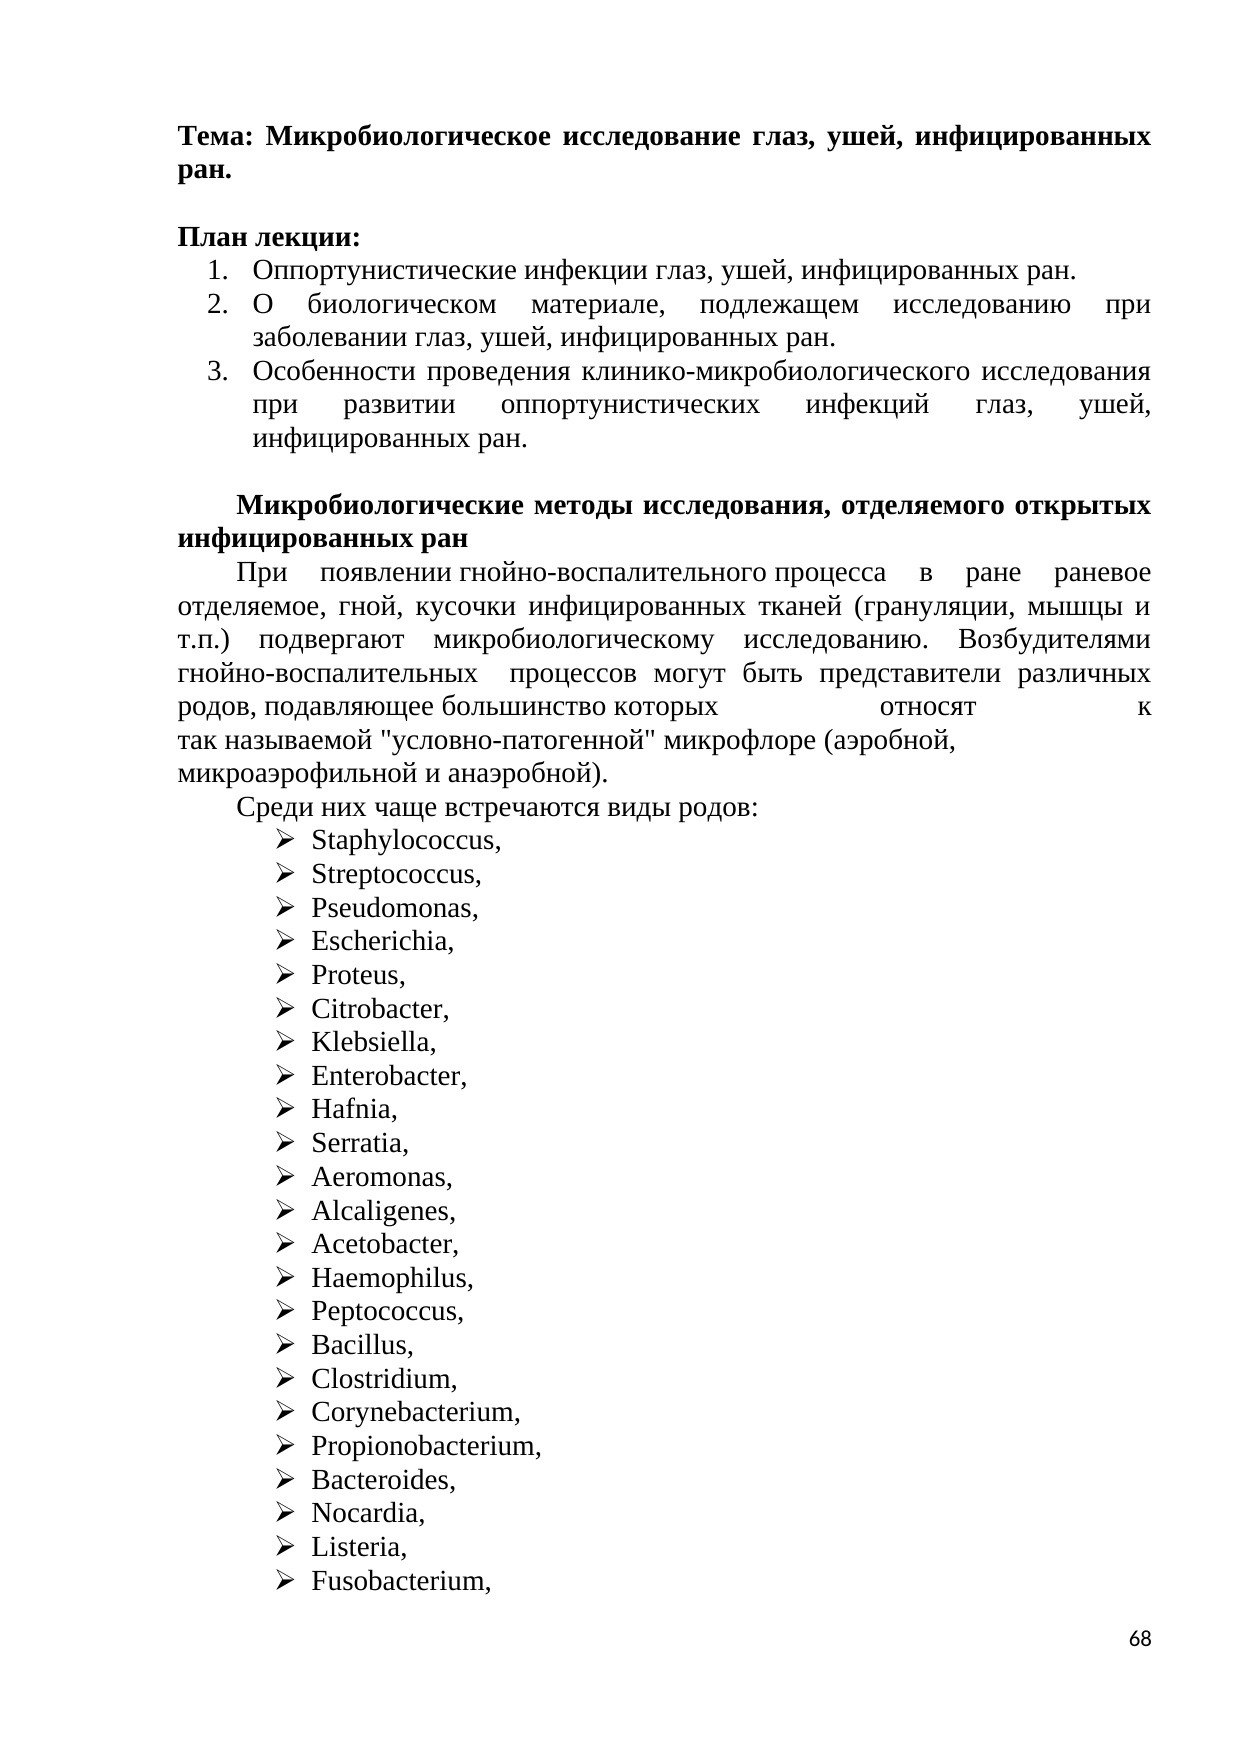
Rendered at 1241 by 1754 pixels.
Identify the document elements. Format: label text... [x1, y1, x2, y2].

text Тема: Микробиологическое исследование глаз, ушей, инфицированных ран. [177, 118, 1152, 185]
list Clostridium, [274, 1361, 1152, 1394]
list Escherichia, [274, 923, 1152, 957]
text Среди них чаще встречаются виды родов: [177, 789, 1152, 822]
list Enterobacter, [274, 1058, 1152, 1092]
list Pseudomonas, [274, 890, 1152, 923]
text Микробиологические методы исследования, отделяемого открытых инфицированных ран [177, 487, 1152, 554]
list Hafnia, [274, 1092, 1152, 1125]
list Klebsiella, [274, 1024, 1152, 1058]
list Peptococcus, [274, 1293, 1152, 1327]
list Fusobacterium, [274, 1563, 1152, 1596]
list Corynebacterium, [274, 1394, 1152, 1428]
list Propionobacterium, [274, 1428, 1152, 1462]
list Alcaligenes, [274, 1193, 1152, 1226]
list О биологическом материале, подлежащем исследованию при заболевании глаз, ушей, инфицированных ран. [207, 286, 1152, 353]
list Bacillus, [274, 1327, 1152, 1361]
list Staphylococcus, [274, 822, 1152, 856]
list Haemophilus, [274, 1260, 1152, 1293]
list Citrobacter, [274, 991, 1152, 1024]
list Listeria, [274, 1529, 1152, 1563]
list Особенности проведения клинико-микробиологического исследования при развитии оппортунистических инфекций глаз, ушей, инфицированных ран. [207, 353, 1152, 453]
list Bacteroides, [274, 1462, 1152, 1495]
list Nocardia, [274, 1495, 1152, 1529]
list Serratia, [274, 1125, 1152, 1159]
list Acetobacter, [274, 1226, 1152, 1260]
text При появлении гнойно-воспалительного процесса в ране раневое отделяемое, гной, кусочки инфицированных тканей (грануляции, мышцы и т.п.) подвергают микробиологическому исследованию. Возбудителями гнойно-воспалительных процессов могут быть представители различных родов, подавляющее большинство которых относят к так называемой "условно-патогенной" микрофлоре (аэробной, микроаэрофильной и анаэробной). [177, 554, 1152, 789]
list Proteus, [274, 957, 1152, 991]
list Aeromonas, [274, 1159, 1152, 1193]
text План лекции: [177, 219, 1152, 252]
list Оппортунистические инфекции глаз, ушей, инфицированных ран. [207, 252, 1152, 286]
list Streptococcus, [274, 856, 1152, 890]
